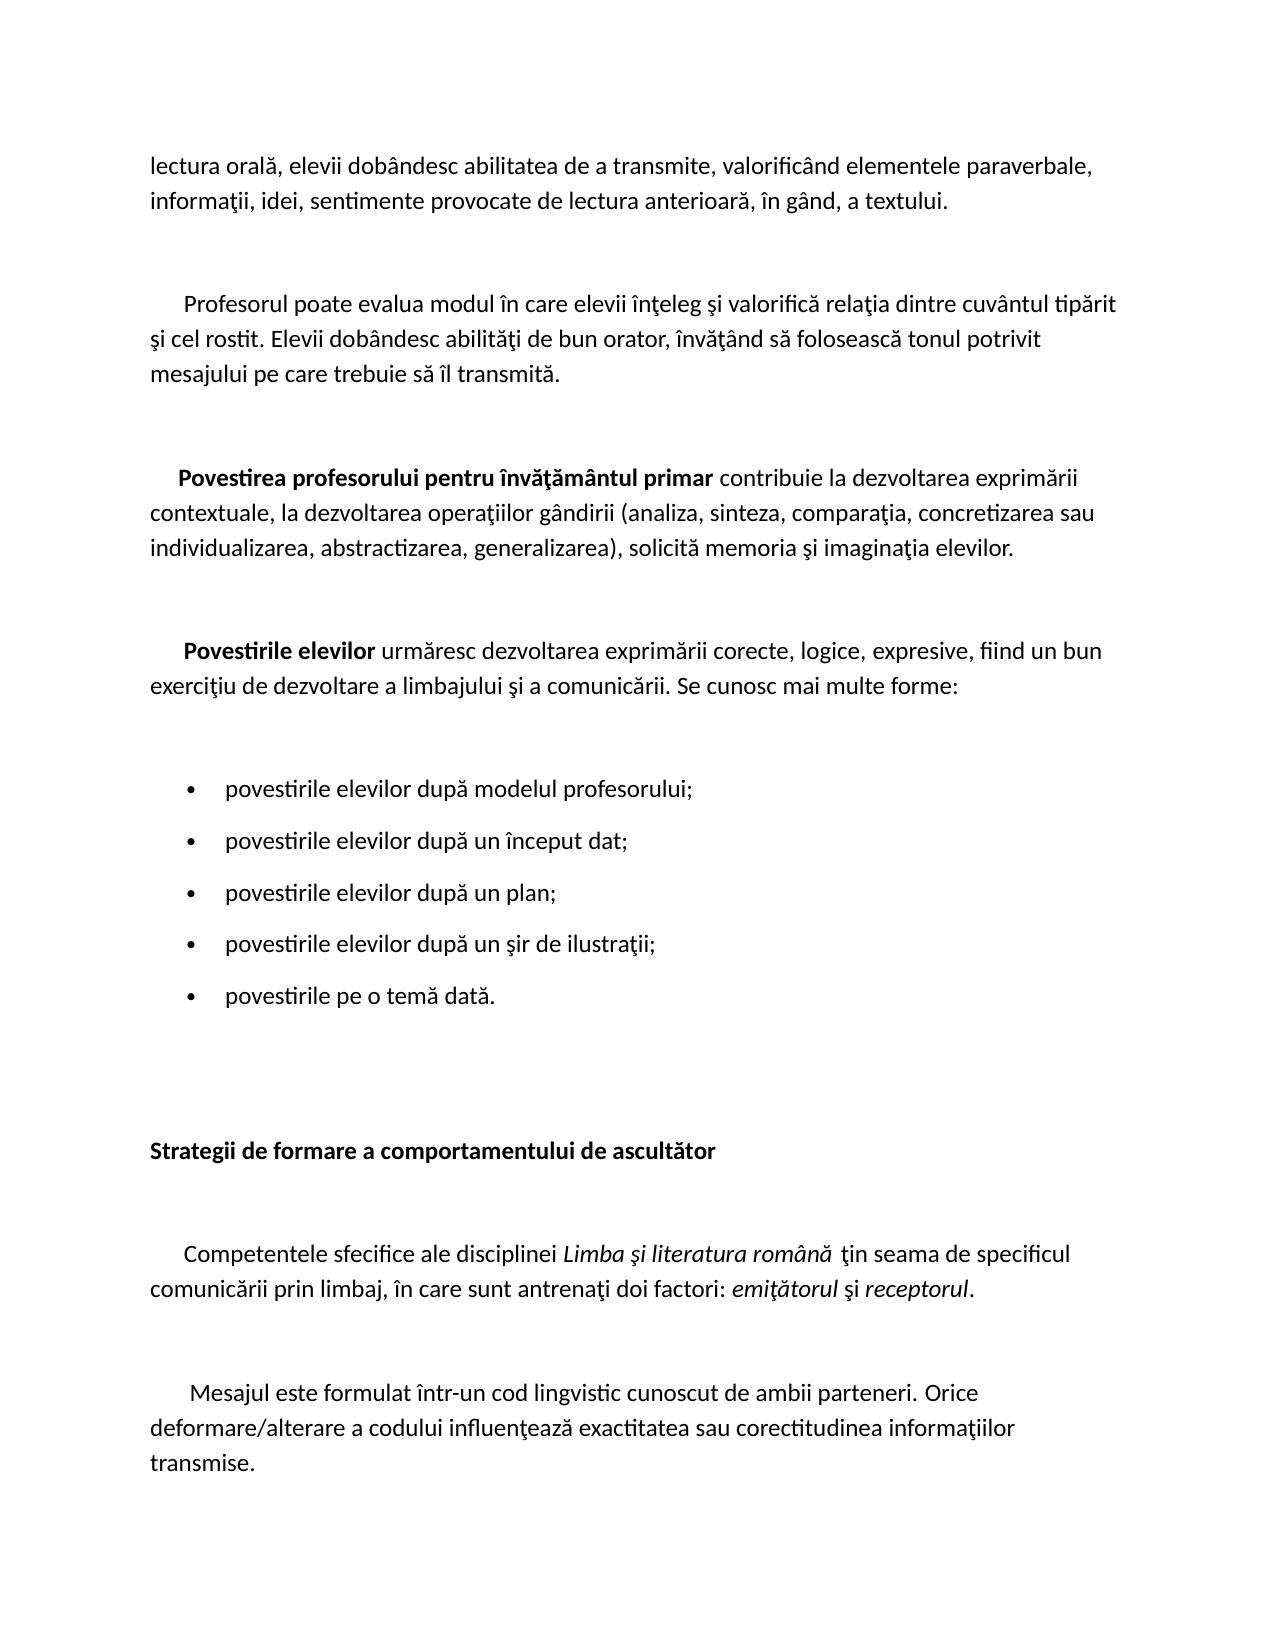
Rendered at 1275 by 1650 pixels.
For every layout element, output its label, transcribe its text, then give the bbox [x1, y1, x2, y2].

text Profesorul poate evalua modul în care elevii înţeleg şi valorifică relaţia dintre cuvântul tipărit şi cel rostit. Elevii dobândesc abilităţi de bun orator, învăţând să folosească tonul potrivit mesajului pe care trebuie să îl transmită. [150, 288, 1125, 389]
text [150, 150, 1125, 216]
text Strategii de formare a comportamentului de ascultător [150, 1135, 1125, 1166]
text Mesajul este formulat într-un cod lingvistic cunoscut de ambii parteneri. Orice deformare/alterare a codului influenţează exactitatea sau corectitudinea informaţiilor transmise. [150, 1377, 1125, 1477]
list povestirile elevilor după modelul profesorului; [187, 773, 1125, 804]
text Povestirea profesorului pentru învăţământul primar contribuie la dezvoltarea exprimării contextuale, la dezvoltarea operaţiilor gândirii (analiza, sinteza, comparaţia, concretizarea sau individualizarea, abstractizarea, generalizarea), solicită memoria şi imaginaţia elevilor. [150, 462, 1125, 562]
list povestirile elevilor după un şir de ilustraţii; [187, 928, 1125, 959]
list povestirile elevilor după un început dat; [187, 825, 1125, 856]
list povestirile pe o temă dată. [187, 980, 1125, 1011]
text Competentele sfecifice ale disciplinei Limba şi literatura română ţin seama de specificul comunicării prin limbaj, în care sunt antrenaţi doi factori: emiţătorul şi receptorul. [150, 1238, 1125, 1304]
list povestirile elevilor după un plan; [187, 877, 1125, 907]
text Povestirile elevilor urmăresc dezvoltarea exprimării corecte, logice, expresive, fiind un bun exerciţiu de dezvoltare a limbajului şi a comunicării. Se cunosc mai multe forme: [150, 635, 1125, 701]
